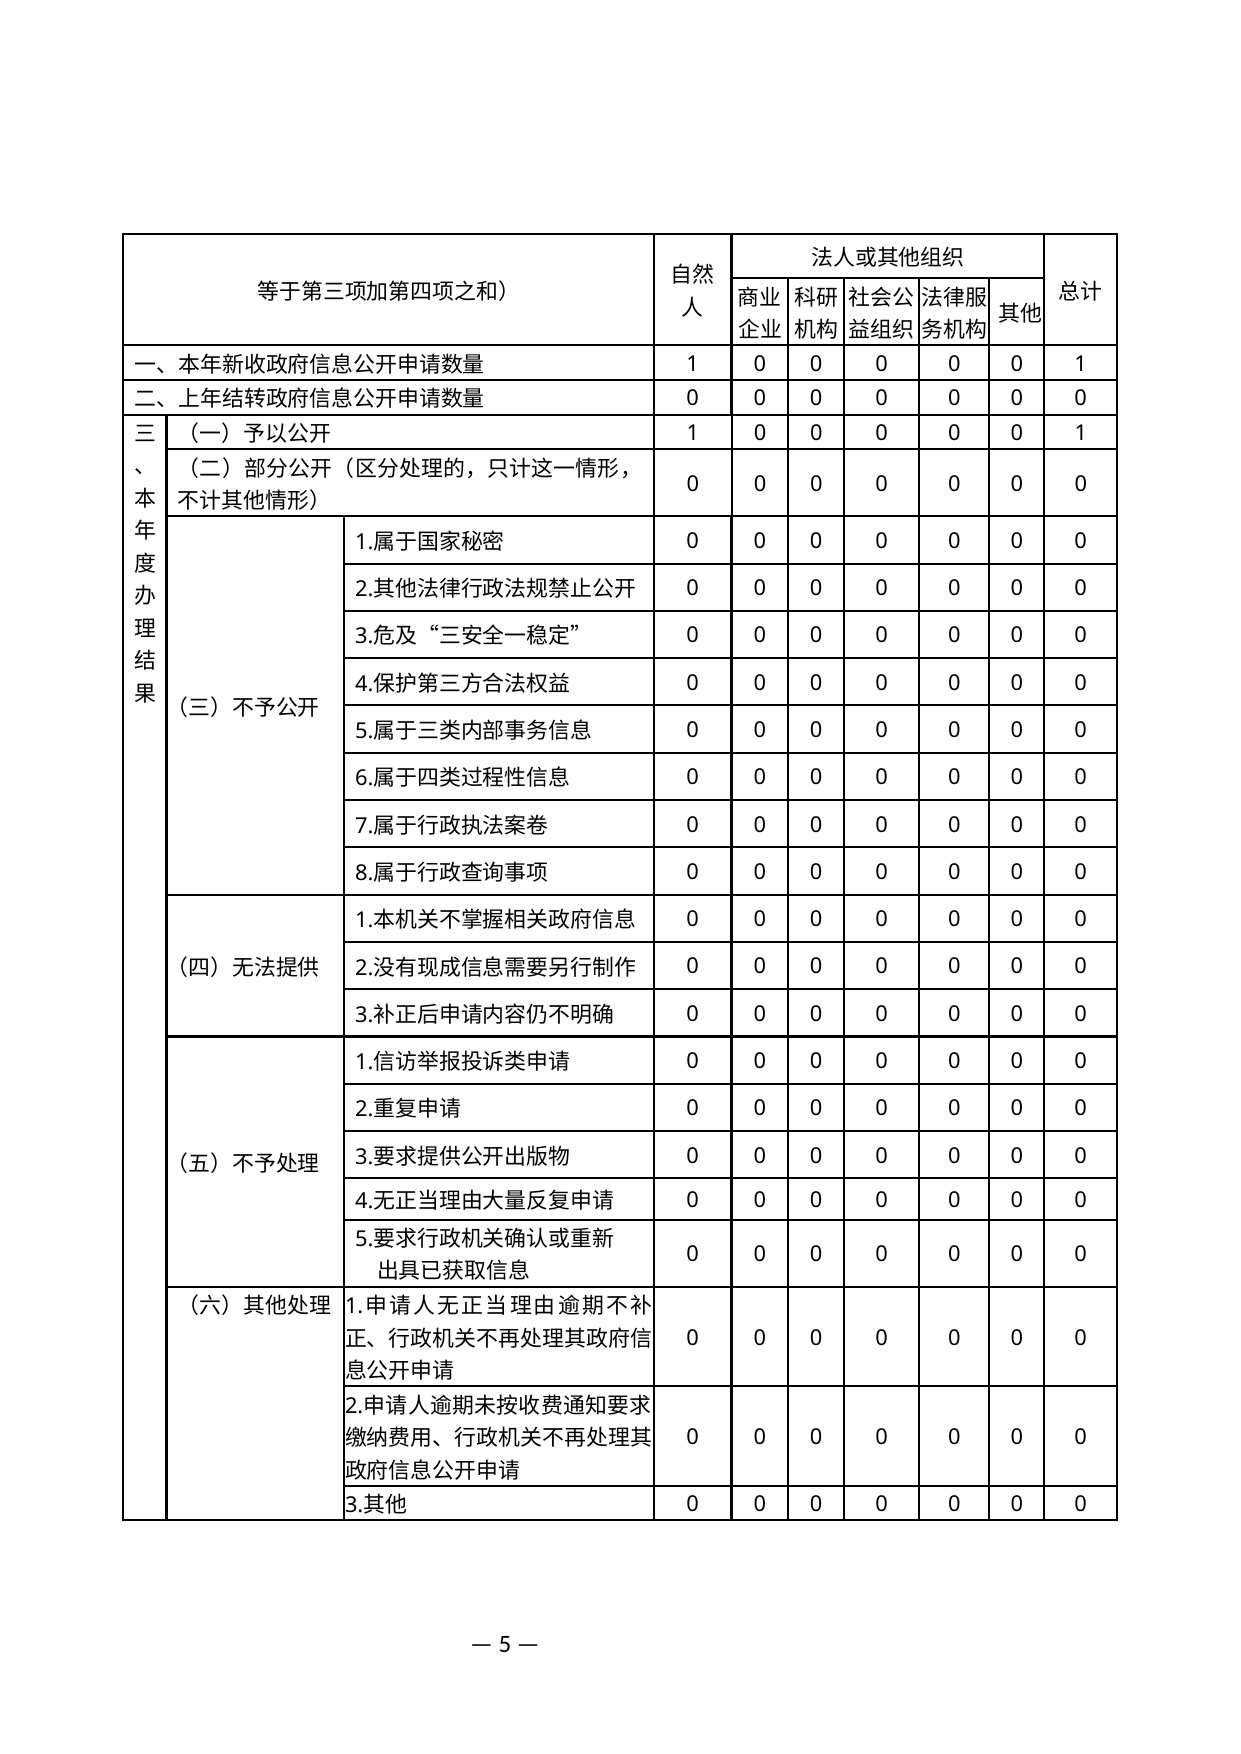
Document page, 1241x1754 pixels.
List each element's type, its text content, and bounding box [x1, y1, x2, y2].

table_cell 0 [733, 1179, 787, 1218]
table_cell 0 [655, 565, 730, 610]
table_cell 1 [655, 416, 731, 448]
table_cell 4.无正当理由大量反复申请 [345, 1179, 653, 1218]
table_cell 0 [655, 990, 730, 1035]
table_cell （六）其他处理 [168, 1288, 343, 1519]
table_cell 0 [1045, 1221, 1116, 1286]
table_cell 0 [920, 1387, 988, 1485]
table_cell 0 [733, 943, 787, 988]
table_cell 0 [920, 1179, 988, 1218]
table_cell 0 [990, 1085, 1043, 1130]
table_cell 0 [845, 450, 918, 515]
table_cell 0 [733, 896, 787, 941]
table_cell 0 [845, 517, 918, 562]
table_cell 0 [789, 346, 843, 379]
table_cell 0 [990, 1038, 1043, 1083]
table_cell 3.要求提供公开出版物 [345, 1132, 653, 1177]
table_cell 0 [920, 706, 988, 752]
table_cell 0 [920, 943, 988, 988]
table_cell 0 [655, 1038, 730, 1083]
table_cell 0 [655, 896, 730, 941]
table_cell 法人或其他组织 [733, 235, 1043, 277]
table_cell （三）不予公开 [168, 517, 343, 893]
table_cell 0 [655, 450, 731, 515]
table_cell 0 [990, 1288, 1043, 1385]
table_cell 1.本机关不掌握相关政府信息 [345, 896, 653, 941]
table_cell （一）予以公开 [168, 416, 653, 448]
table_cell 0 [920, 1288, 988, 1385]
table_cell 2.其他法律行政法规禁止公开 [345, 565, 653, 610]
table_cell 0 [789, 1387, 843, 1485]
table_cell 1.申请人无正当理由逾期不补正、行政机关不再处理其政府信息公开申请 [345, 1288, 653, 1385]
table_cell 0 [1045, 381, 1116, 413]
table_cell 0 [920, 896, 988, 941]
table_cell 0 [1045, 450, 1116, 515]
table_cell 5.要求行政机关确认或重新 出具已获取信息 [345, 1221, 653, 1286]
table_cell 0 [920, 754, 988, 799]
table_cell 1 [655, 346, 730, 379]
table_cell 0 [920, 1487, 988, 1519]
table_cell 0 [733, 612, 787, 657]
table_cell 0 [990, 1387, 1043, 1485]
table_cell 0 [789, 1038, 843, 1083]
table_cell 一、本年新收政府信息公开申请数量 [124, 346, 653, 379]
table_cell 0 [845, 1085, 918, 1130]
table_cell 0 [920, 1085, 988, 1130]
table_cell 总计 [1045, 235, 1116, 344]
table_cell 0 [789, 990, 843, 1035]
table_cell 社会公益组织 [845, 279, 918, 344]
table_cell 0 [733, 1487, 787, 1519]
table_cell 0 [990, 990, 1043, 1035]
table_cell 0 [990, 416, 1043, 448]
table_cell 2.没有现成信息需要另行制作 [345, 943, 653, 988]
table_cell 0 [789, 1221, 843, 1286]
table_cell 0 [845, 659, 918, 704]
table_cell 0 [1045, 1487, 1116, 1519]
table_cell 0 [655, 612, 730, 657]
table_cell 0 [1045, 1179, 1116, 1218]
table_cell 0 [789, 848, 843, 893]
table_cell 0 [733, 1288, 787, 1385]
table_cell 0 [789, 381, 843, 413]
table_cell 0 [845, 706, 918, 752]
table_cell 0 [920, 346, 988, 379]
table_cell 0 [990, 706, 1043, 752]
table_cell 0 [789, 943, 843, 988]
table_cell 0 [655, 659, 730, 704]
table_cell 0 [1045, 754, 1116, 799]
table_cell 0 [789, 896, 843, 941]
table_cell 0 [789, 565, 843, 610]
table_cell 0 [733, 1132, 787, 1177]
table_cell 0 [845, 1038, 918, 1083]
table_cell 0 [845, 612, 918, 657]
table_cell 0 [655, 381, 730, 413]
table_cell 0 [990, 848, 1043, 893]
table_cell 0 [789, 450, 843, 515]
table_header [124, 235, 653, 344]
table_cell 0 [845, 896, 918, 941]
table_cell 0 [655, 801, 730, 846]
table_cell 0 [655, 848, 730, 893]
table_cell 0 [1045, 1132, 1116, 1177]
table_cell 0 [845, 754, 918, 799]
table_cell 0 [920, 416, 988, 448]
table_cell 7.属于行政执法案卷 [345, 801, 653, 846]
table_cell 0 [1045, 943, 1116, 988]
table_cell 0 [733, 1221, 787, 1286]
table_cell 0 [920, 1132, 988, 1177]
table_cell 6.属于四类过程性信息 [345, 754, 653, 799]
table_cell 0 [655, 943, 730, 988]
table_cell 0 [990, 346, 1043, 379]
table_cell 0 [733, 1085, 787, 1130]
table_cell 2.重复申请 [345, 1085, 653, 1130]
table_cell 0 [655, 1487, 730, 1519]
table_cell 0 [990, 896, 1043, 941]
table_cell 0 [733, 848, 787, 893]
table_cell 0 [733, 1387, 787, 1485]
table_cell 0 [1045, 990, 1116, 1035]
table_cell 0 [789, 1085, 843, 1130]
table_cell （五）不予处理 [168, 1038, 343, 1286]
table_cell 0 [733, 416, 787, 448]
table_cell 0 [733, 450, 787, 515]
table_cell 0 [920, 517, 988, 562]
table_cell 1.信访举报投诉类申请 [345, 1038, 653, 1083]
table_cell 0 [920, 848, 988, 893]
table_cell 0 [733, 990, 787, 1035]
table_cell 0 [845, 1221, 918, 1286]
table_cell 0 [990, 943, 1043, 988]
table_cell 0 [655, 706, 730, 752]
table_cell 0 [990, 565, 1043, 610]
table_cell 0 [733, 381, 787, 413]
table_cell （二）部分公开（区分处理的，只计这一情形，不计其他情形） [168, 450, 653, 515]
table_cell 8.属于行政查询事项 [345, 848, 653, 893]
table_cell 0 [920, 801, 988, 846]
table_cell 1 [1045, 346, 1116, 379]
table_cell 0 [1045, 706, 1116, 752]
table_cell 0 [920, 659, 988, 704]
table_cell 0 [789, 801, 843, 846]
table_cell 0 [789, 1288, 843, 1385]
table_cell 0 [920, 990, 988, 1035]
table_cell 0 [789, 517, 843, 562]
table_cell 0 [845, 381, 918, 413]
table_cell 0 [789, 416, 843, 448]
table_cell 0 [990, 659, 1043, 704]
table_cell 0 [990, 450, 1043, 515]
table_cell 0 [1045, 1387, 1116, 1485]
table_cell 0 [1045, 612, 1116, 657]
table_cell 0 [789, 754, 843, 799]
table_cell 0 [920, 1221, 988, 1286]
table_cell 科研机构 [789, 279, 843, 344]
table_cell 0 [990, 801, 1043, 846]
table_cell 0 [789, 1132, 843, 1177]
table_cell 0 [845, 1487, 918, 1519]
table_cell 1 [1045, 416, 1116, 448]
table_cell 自然人 [655, 235, 730, 344]
table_cell 0 [920, 565, 988, 610]
table_cell 三、本年度办理结果 [124, 416, 165, 1519]
table_cell 0 [990, 1132, 1043, 1177]
table_cell 0 [845, 1288, 918, 1385]
table_cell 0 [990, 1221, 1043, 1286]
table_cell 0 [733, 659, 787, 704]
table_cell 0 [655, 1132, 730, 1177]
table_cell 0 [733, 801, 787, 846]
table_cell 0 [845, 1132, 918, 1177]
table_cell 0 [845, 1387, 918, 1485]
table_cell 0 [789, 1179, 843, 1218]
table_cell 其他 [990, 279, 1043, 344]
table_cell 0 [789, 612, 843, 657]
table_cell 0 [990, 612, 1043, 657]
table_cell 0 [655, 517, 730, 562]
table_cell 0 [733, 754, 787, 799]
table_cell 0 [1045, 848, 1116, 893]
table_cell 0 [655, 1179, 730, 1218]
table_cell 0 [733, 346, 787, 379]
table_cell 0 [789, 1487, 843, 1519]
table_cell 3.补正后申请内容仍不明确 [345, 990, 653, 1035]
table_cell 0 [920, 381, 988, 413]
table_cell 0 [845, 848, 918, 893]
table_cell 0 [845, 346, 918, 379]
table_cell 0 [845, 801, 918, 846]
table_cell 0 [733, 706, 787, 752]
table_cell 0 [1045, 1085, 1116, 1130]
table_cell 0 [655, 1085, 730, 1130]
table_cell 3.危及“三安全一稳定” [345, 612, 653, 657]
table_cell 商业企业 [733, 279, 787, 344]
table_cell 0 [1045, 896, 1116, 941]
table_cell 0 [990, 517, 1043, 562]
table_cell 0 [655, 1221, 730, 1286]
table_cell 0 [845, 990, 918, 1035]
table_cell 2.申请人逾期未按收费通知要求缴纳费用、行政机关不再处理其政府信息公开申请 [345, 1387, 653, 1485]
table_cell 0 [990, 381, 1043, 413]
table_cell 0 [920, 1038, 988, 1083]
table_cell 0 [845, 416, 918, 448]
table_cell 0 [733, 517, 787, 562]
table_cell 0 [655, 1387, 730, 1485]
table_cell 0 [920, 450, 988, 515]
table_cell 0 [789, 706, 843, 752]
table_cell 0 [655, 1288, 730, 1385]
table_cell 5.属于三类内部事务信息 [345, 706, 653, 752]
table_cell （四）无法提供 [168, 896, 343, 1035]
table_cell 4.保护第三方合法权益 [345, 659, 653, 704]
table_cell 3.其他 [345, 1487, 653, 1519]
table_cell 0 [990, 754, 1043, 799]
table_cell 法律服务机构 [920, 279, 988, 344]
table_cell 0 [1045, 517, 1116, 562]
table_cell 二、上年结转政府信息公开申请数量 [124, 381, 653, 413]
table_cell 0 [920, 612, 988, 657]
table_cell 0 [1045, 1288, 1116, 1385]
table_cell 0 [733, 1038, 787, 1083]
table_cell 0 [789, 659, 843, 704]
table_cell 0 [1045, 801, 1116, 846]
table_cell 0 [1045, 565, 1116, 610]
table_cell 0 [655, 754, 730, 799]
table_cell 1.属于国家秘密 [345, 517, 653, 562]
table_cell 0 [845, 943, 918, 988]
table_cell 0 [1045, 659, 1116, 704]
table_cell 0 [990, 1179, 1043, 1218]
table_cell 0 [1045, 1038, 1116, 1083]
table_cell 0 [990, 1487, 1043, 1519]
table_cell 0 [845, 565, 918, 610]
table_cell 0 [845, 1179, 918, 1218]
table_cell 0 [733, 565, 787, 610]
